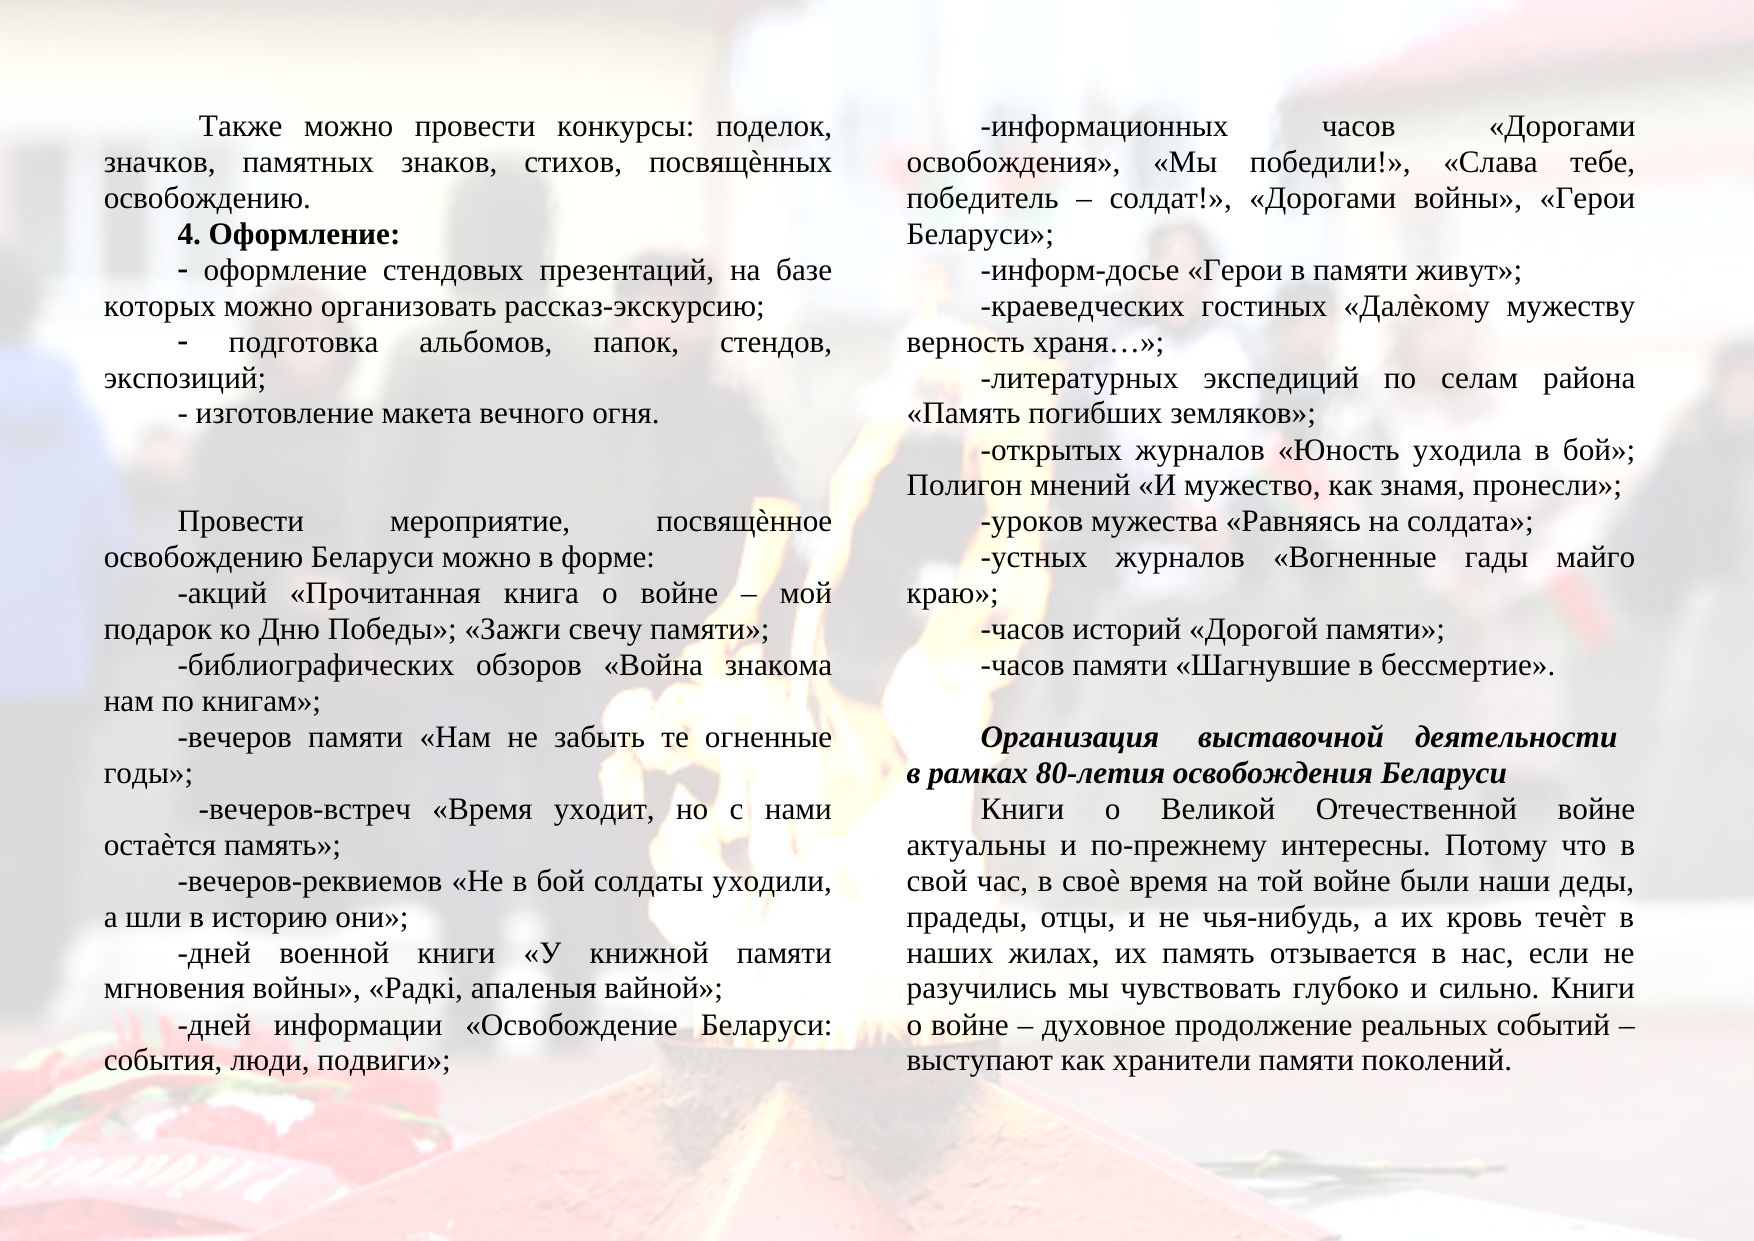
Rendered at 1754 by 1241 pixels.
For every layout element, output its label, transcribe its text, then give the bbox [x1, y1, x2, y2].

text -уроков мужества «Равняясь на солдата»; [906, 503, 1636, 538]
text -открытых журналов «Юность уходила в бой»; Полигон мнений «И мужество, как знамя, пронесли»; [906, 431, 1636, 503]
text -акций «Прочитанная книга о войне – мой подарок ко Дню Победы»; «Зажги свечу памяти»; [103, 574, 833, 646]
text Также можно провести конкурсы: поделок, значков, памятных знаков, стихов, посвящѐнных освобождению. [103, 107, 833, 215]
text -вечеров памяти «Нам не забыть те огненные годы»; [103, 718, 833, 790]
text -устных журналов «Вогненные гады майго краю»; [906, 538, 1636, 610]
text -часов памяти «Шагнувшие в бессмертие». [906, 646, 1636, 682]
text -дней военной книги «У книжной памяти мгновения войны», «Радкі, апаленыя вайной»; [103, 934, 833, 1006]
text -литературных экспедиций по селам района «Память погибших земляков»; [906, 359, 1636, 431]
text оформление стендовых презентаций, на базе которых можно организовать рассказ-экскурсию; [103, 251, 833, 323]
text -вечеров-встреч «Время уходит, но с нами остаѐтся память»; [103, 790, 833, 862]
text -библиографических обзоров «Война знакома нам по книгам»; [103, 646, 833, 718]
text подготовка альбомов, папок, стендов, экспозиций; [103, 323, 833, 395]
text -дней информации «Освобождение Беларуси: события, люди, подвиги»; [103, 1006, 833, 1078]
text Провести мероприятие, посвящѐнное освобождению Беларуси можно в форме: [103, 503, 833, 574]
text -вечеров-реквиемов «Не в бой солдаты уходили, а шли в историю они»; [103, 862, 833, 934]
text Организация выставочной деятельности [906, 718, 1636, 754]
text 4. Оформление: [103, 215, 833, 251]
text в рамках 80-летия освобождения Беларуси [906, 754, 1636, 790]
text Книги о Великой Отечественной войне актуальны и по-прежнему интересны. Потому что в свой час, в своѐ время на той войне были наши деды, прадеды, отцы, и не чья-нибудь, а их кровь течѐт в наших жилах, их память отзывается в нас, если не разучились мы чувствовать глубоко и сильно. Книги о войне – духовное продолжение реальных событий – выступают как хранители памяти поколений. [906, 790, 1636, 1078]
text - изготовление макета вечного огня. [103, 395, 833, 431]
text -краеведческих гостиных «Далѐкому мужеству верность храня…»; [906, 287, 1636, 359]
text -информ-досье «Герои в памяти живут»; [906, 251, 1636, 287]
text -часов историй «Дорогой памяти»; [906, 610, 1636, 646]
text -информационных часов «Дорогами освобождения», «Мы победили!», «Слава тебе, победитель – солдат!», «Дорогами войны», «Герои Беларуси»; [906, 107, 1636, 251]
